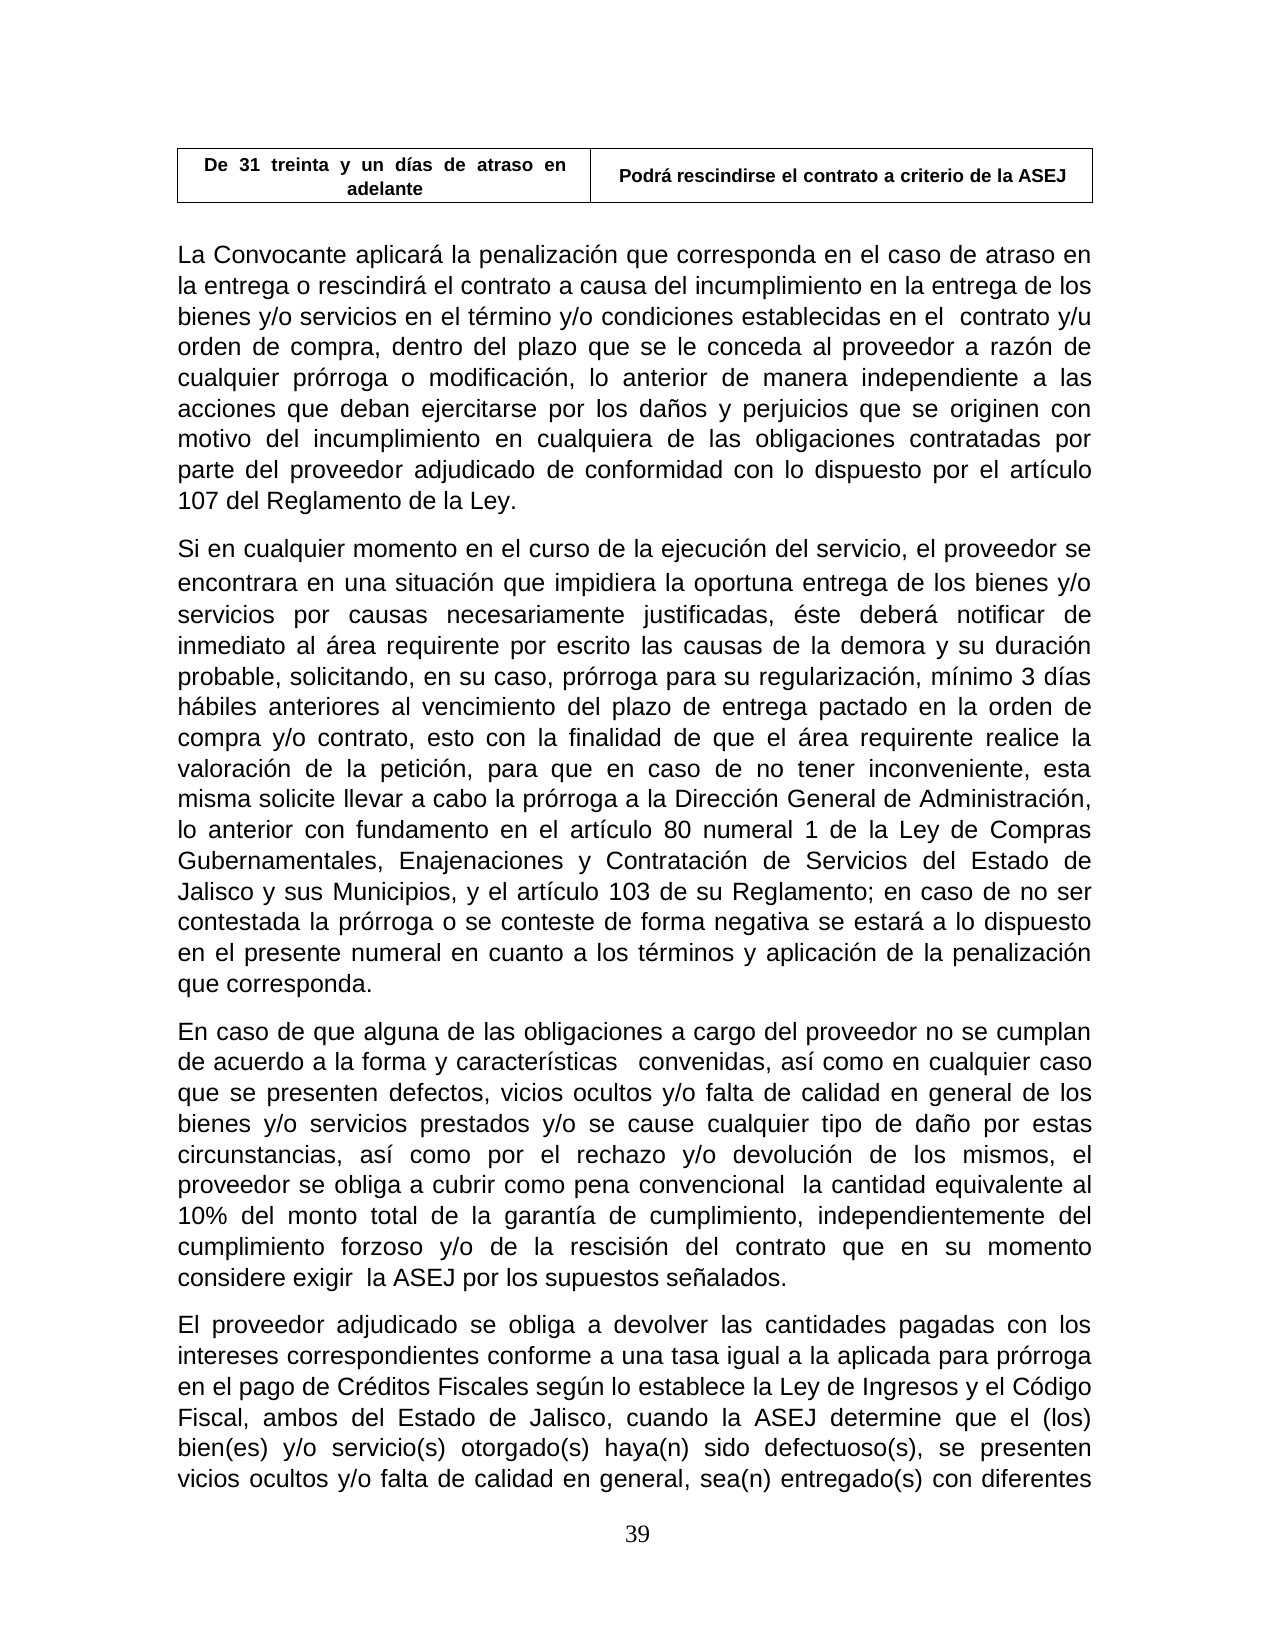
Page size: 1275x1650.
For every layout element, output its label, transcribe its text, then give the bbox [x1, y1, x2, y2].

table_cell De 31 treinta y un días de atraso en adelante [178, 149, 590, 202]
table_cell Podrá rescindirse el contrato a criterio de la ASEJ [591, 149, 1092, 202]
text La Convocante aplicará la penalización que corresponda en el caso de atraso en la entrega o rescindirá el contrato a causa del incumplimiento en la entrega de los bienes y/o servicios en el término y/o condiciones establecidas en el contrato y/u orden de compra, dentro del plazo que se le conceda al proveedor a razón de cualquier prórroga o modificación, lo anterior de manera independiente a las acciones que deban ejercitarse por los daños y perjuicios que se originen con motivo del incumplimiento en cualquiera de las obligaciones contratadas por parte del proveedor adjudicado de conformidad con lo dispuesto por el artículo 107 del Reglamento de la Ley. [177, 240, 1092, 514]
text En caso de que alguna de las obligaciones a cargo del proveedor no se cumplan de acuerdo a la forma y características convenidas, así como en cualquier caso que se presenten defectos, vicios ocultos y/o falta de calidad en general de los bienes y/o servicios prestados y/o se cause cualquier tipo de daño por estas circunstancias, así como por el rechazo y/o devolución de los mismos, el proveedor se obliga a cubrir como pena convencional la cantidad equivalente al 10% del monto total de la garantía de cumplimiento, independientemente del cumplimiento forzoso y/o de la rescisión del contrato que en su momento considere exigir la ASEJ por los supuestos señalados. [177, 1017, 1092, 1291]
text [177, 1310, 1092, 1493]
text Si en cualquier momento en el curso de la ejecución del servicio, el proveedor se encontrara en una situación que impidiera la oportuna entrega de los bienes y/o servicios por causas necesariamente justificadas, éste deberá notificar de inmediato al área requirente por escrito las causas de la demora y su duración probable, solicitando, en su caso, prórroga para su regularización, mínimo 3 días hábiles anteriores al vencimiento del plazo de entrega pactado en la orden de compra y/o contrato, esto con la finalidad de que el área requirente realice la valoración de la petición, para que en caso de no tener inconveniente, esta misma solicite llevar a cabo la prórroga a la Dirección General de Administración, lo anterior con fundamento en el artículo 80 numeral 1 de la Ley de Compras Gubernamentales, Enajenaciones y Contratación de Servicios del Estado de Jalisco y sus Municipios, y el artículo 103 de su Reglamento; en caso de no ser contestada la prórroga o se conteste de forma negativa se estará a lo dispuesto en el presente numeral en cuanto a los términos y aplicación de la penalización que corresponda. [177, 534, 1092, 997]
